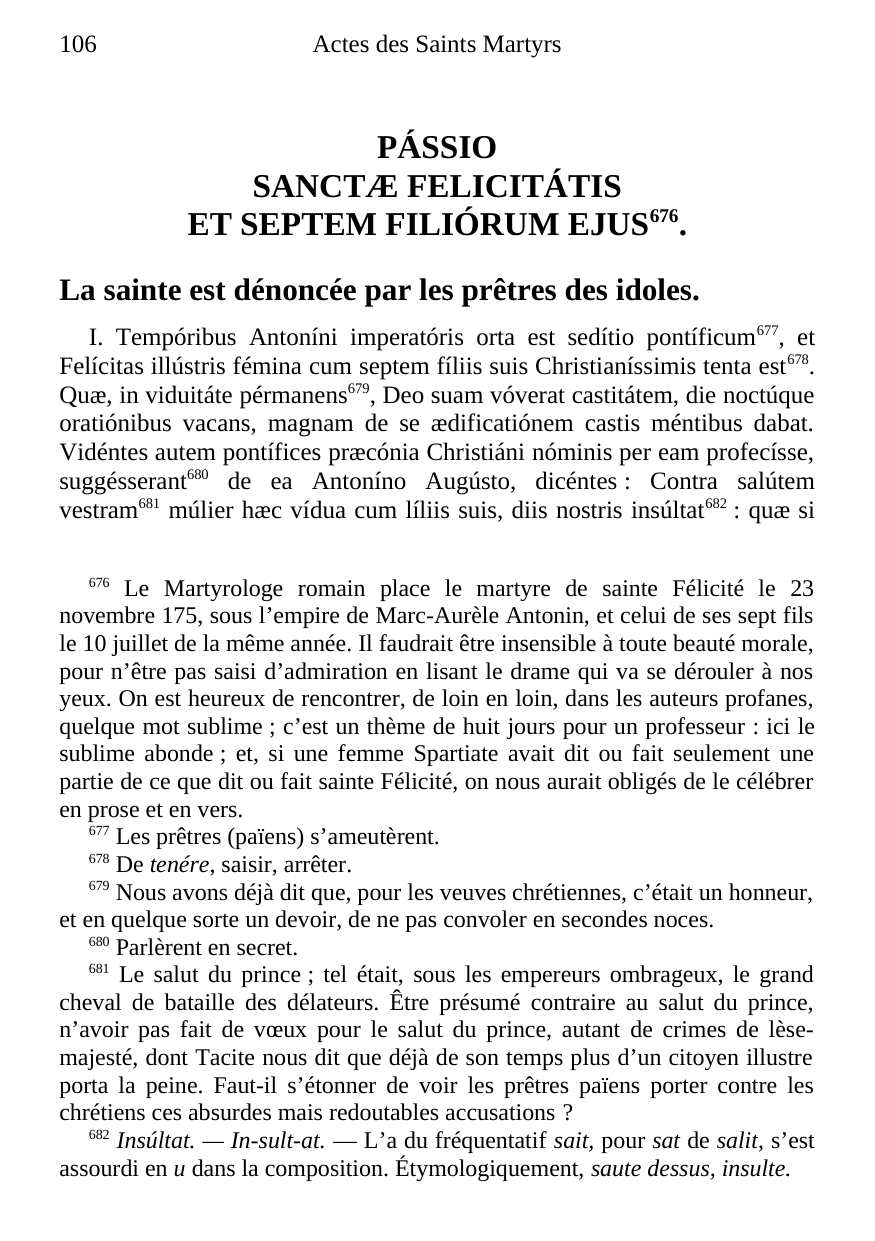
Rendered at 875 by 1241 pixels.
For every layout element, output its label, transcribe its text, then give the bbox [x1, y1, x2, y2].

subtitle La sainte est dénoncée par les prêtres des idoles. [59, 272, 815, 308]
subtitle PÁSSIO SANCTÆ FELICITÁTIS ET SEPTEM FILIÓRUM EJUS. [59, 127, 815, 242]
text I. Tempóribus Antoníni imperatóris orta est sedítio pontíficum, et Felícitas illústris fémina cum septem fíliis suis Christianíssimis tenta est. Quæ, in viduitáte pérmanens, Deo suam vóverat castitátem, die noctúque oratiónibus vacans, magnam de se ædificatiónem castis méntibus dabat. Vidéntes autem pontífices præcónia Christiáni nóminis per eam profecísse, suggésserant de ea Antoníno Augústo, dicéntes : Contra salútem vestram múlier hæc vídua cum líliis suis, diis nostris insúltat : quæ si non veneráta fúerit deos, sciat Píetas vestra deos nostros sic irásci, ut pénitus placári non possint. [59, 322, 815, 523]
